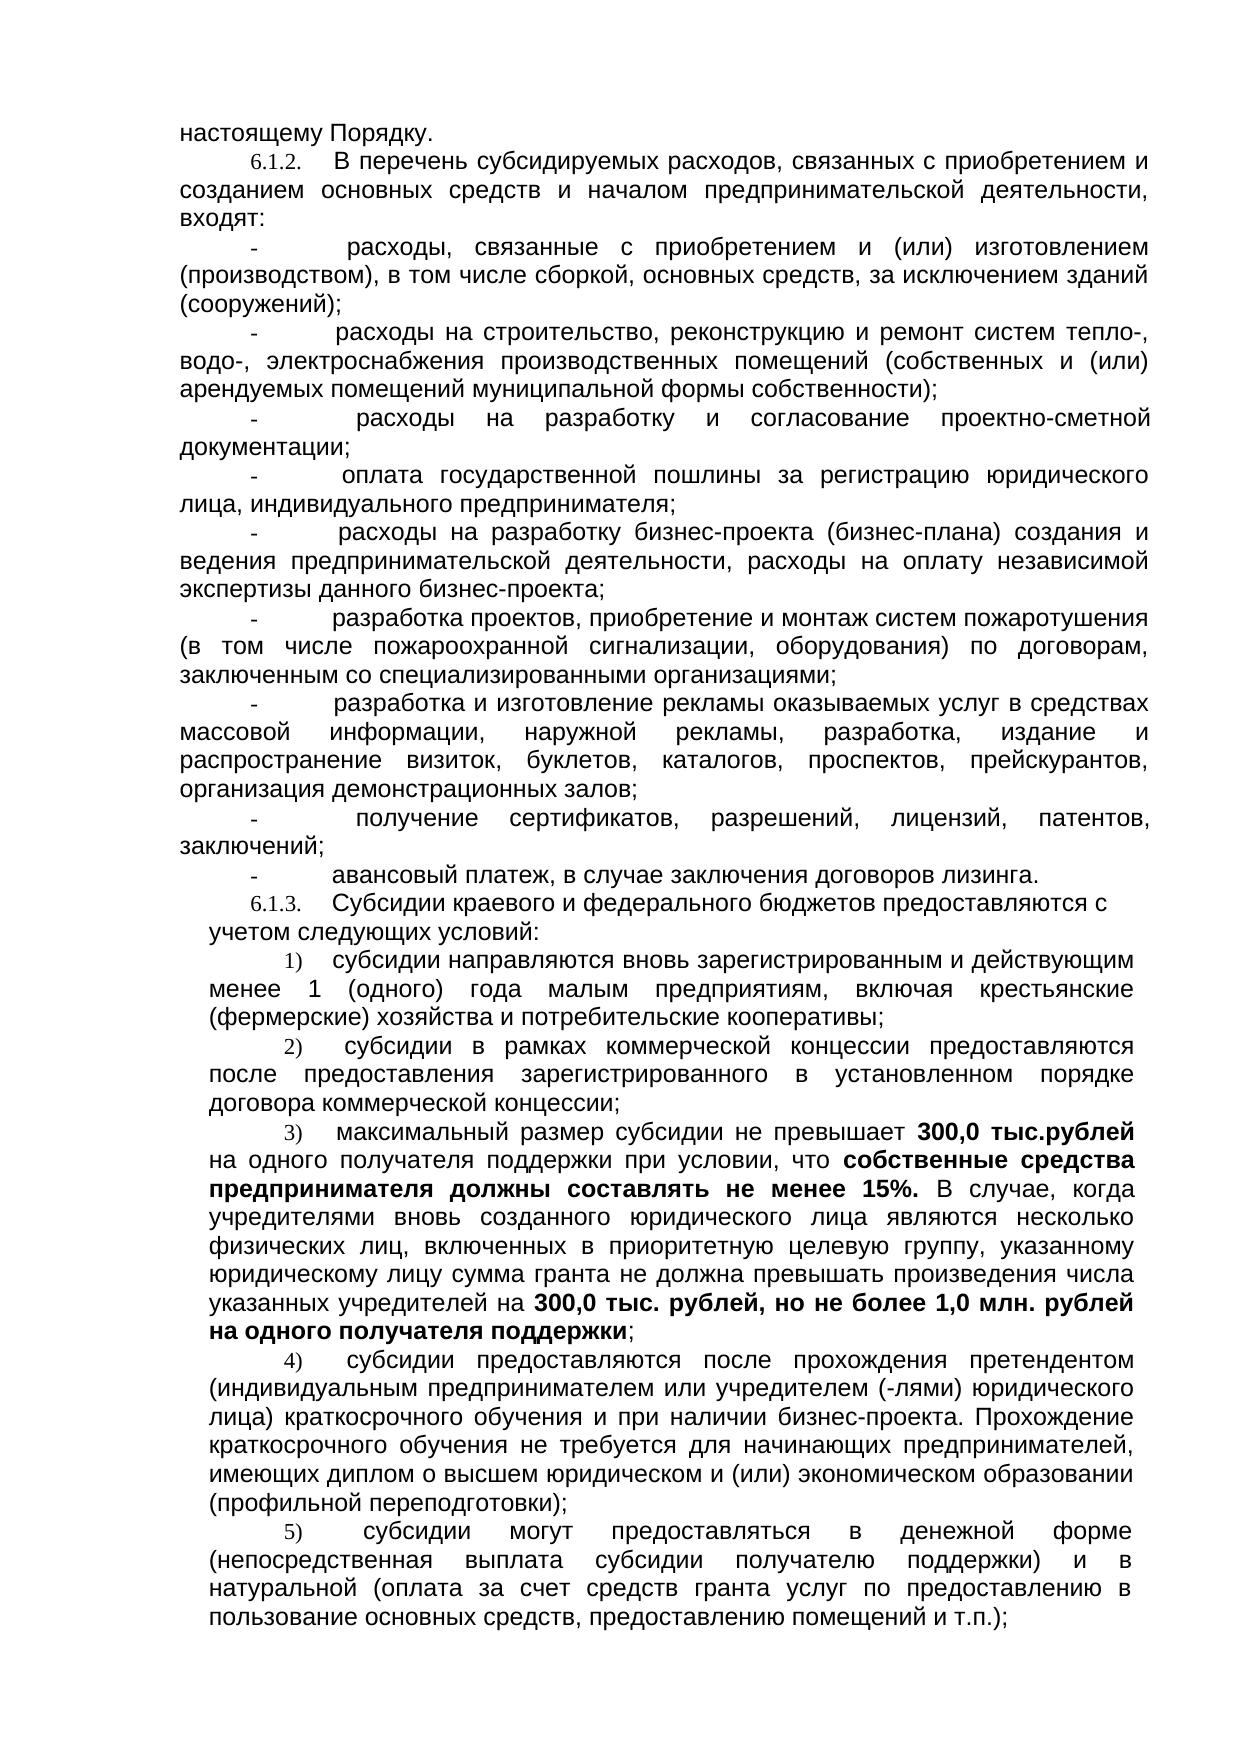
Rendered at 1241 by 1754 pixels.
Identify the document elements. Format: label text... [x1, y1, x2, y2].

list субсидии предоставляются после прохождения претендентом (индивидуальным предпринимателем или учредителем (-лями) юридического лица) краткосрочного обучения и при наличии бизнес-проекта. Прохождение краткосрочного обучения не требуется для начинающих предпринимателей, имеющих диплом о высшем юридическом и (или) экономическом образовании (профильной переподготовки); [208, 1345, 1135, 1517]
list Субсидии краевого и федерального бюджетов предоставляются с учетом следующих условий: [208, 889, 1135, 946]
list максимальный размер субсидии не превышает 300,0 тыс.рублей на одного получателя поддержки при условии, что собственные средства предпринимателя должны составлять не менее 15%. В случае, когда учредителями вновь созданного юридического лица являются несколько физических лиц, включенных в приоритетную целевую группу, указанному юридическому лицу сумма гранта не должна превышать произведения числа указанных учредителей на 300,0 тыс. рублей, но не более 1,0 млн. рублей на одного получателя поддержки; [208, 1117, 1135, 1345]
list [179, 118, 1149, 147]
list субсидии могут предоставляться в денежной форме (непосредственная выплата субсидии получателю поддержки) и в натуральной (оплата за счет средств гранта услуг по предоставлению в пользование основных средств, предоставлению помещений и т.п.); [208, 1517, 1133, 1631]
list оплата государственной пошлины за регистрацию юридического лица, индивидуального предпринимателя; [179, 461, 1149, 518]
list расходы, связанные с приобретением и (или) изготовлением (производством), в том числе сборкой, основных средств, за исключением зданий (сооружений); [179, 232, 1149, 318]
list разработка и изготовление рекламы оказываемых услуг в средствах массовой информации, наружной рекламы, разработка, издание и распространение визиток, буклетов, каталогов, проспектов, прейскурантов, организация демонстрационных залов; [179, 689, 1149, 803]
list расходы на разработку бизнес-проекта (бизнес-плана) создания и ведения предпринимательской деятельности, расходы на оплату независимой экспертизы данного бизнес-проекта; [179, 518, 1149, 603]
list разработка проектов, приобретение и монтаж систем пожаротушения (в том числе пожароохранной сигнализации, оборудования) по договорам, заключенным со специализированными организациями; [179, 603, 1149, 689]
list субсидии направляются вновь зарегистрированным и действующим менее 1 (одного) года малым предприятиям, включая крестьянские (фермерские) хозяйства и потребительские кооперативы; [208, 946, 1135, 1031]
list расходы на строительство, реконструкцию и ремонт систем тепло-, водо-, электроснабжения производственных помещений (собственных и (или) арендуемых помещений муниципальной формы собственности); [179, 318, 1149, 403]
list получение сертификатов, разрешений, лицензий, патентов, заключений; [179, 803, 1152, 860]
list авансовый платеж, в случае заключения договоров лизинга. [179, 860, 1152, 889]
list субсидии в рамках коммерческой концессии предоставляются после предоставления зарегистрированного в установленном порядке договора коммерческой концессии; [208, 1031, 1135, 1117]
list расходы на разработку и согласование проектно-сметной документации; [179, 403, 1152, 461]
list В перечень субсидируемых расходов, связанных с приобретением и созданием основных средств и началом предпринимательской деятельности, входят: [179, 147, 1149, 232]
